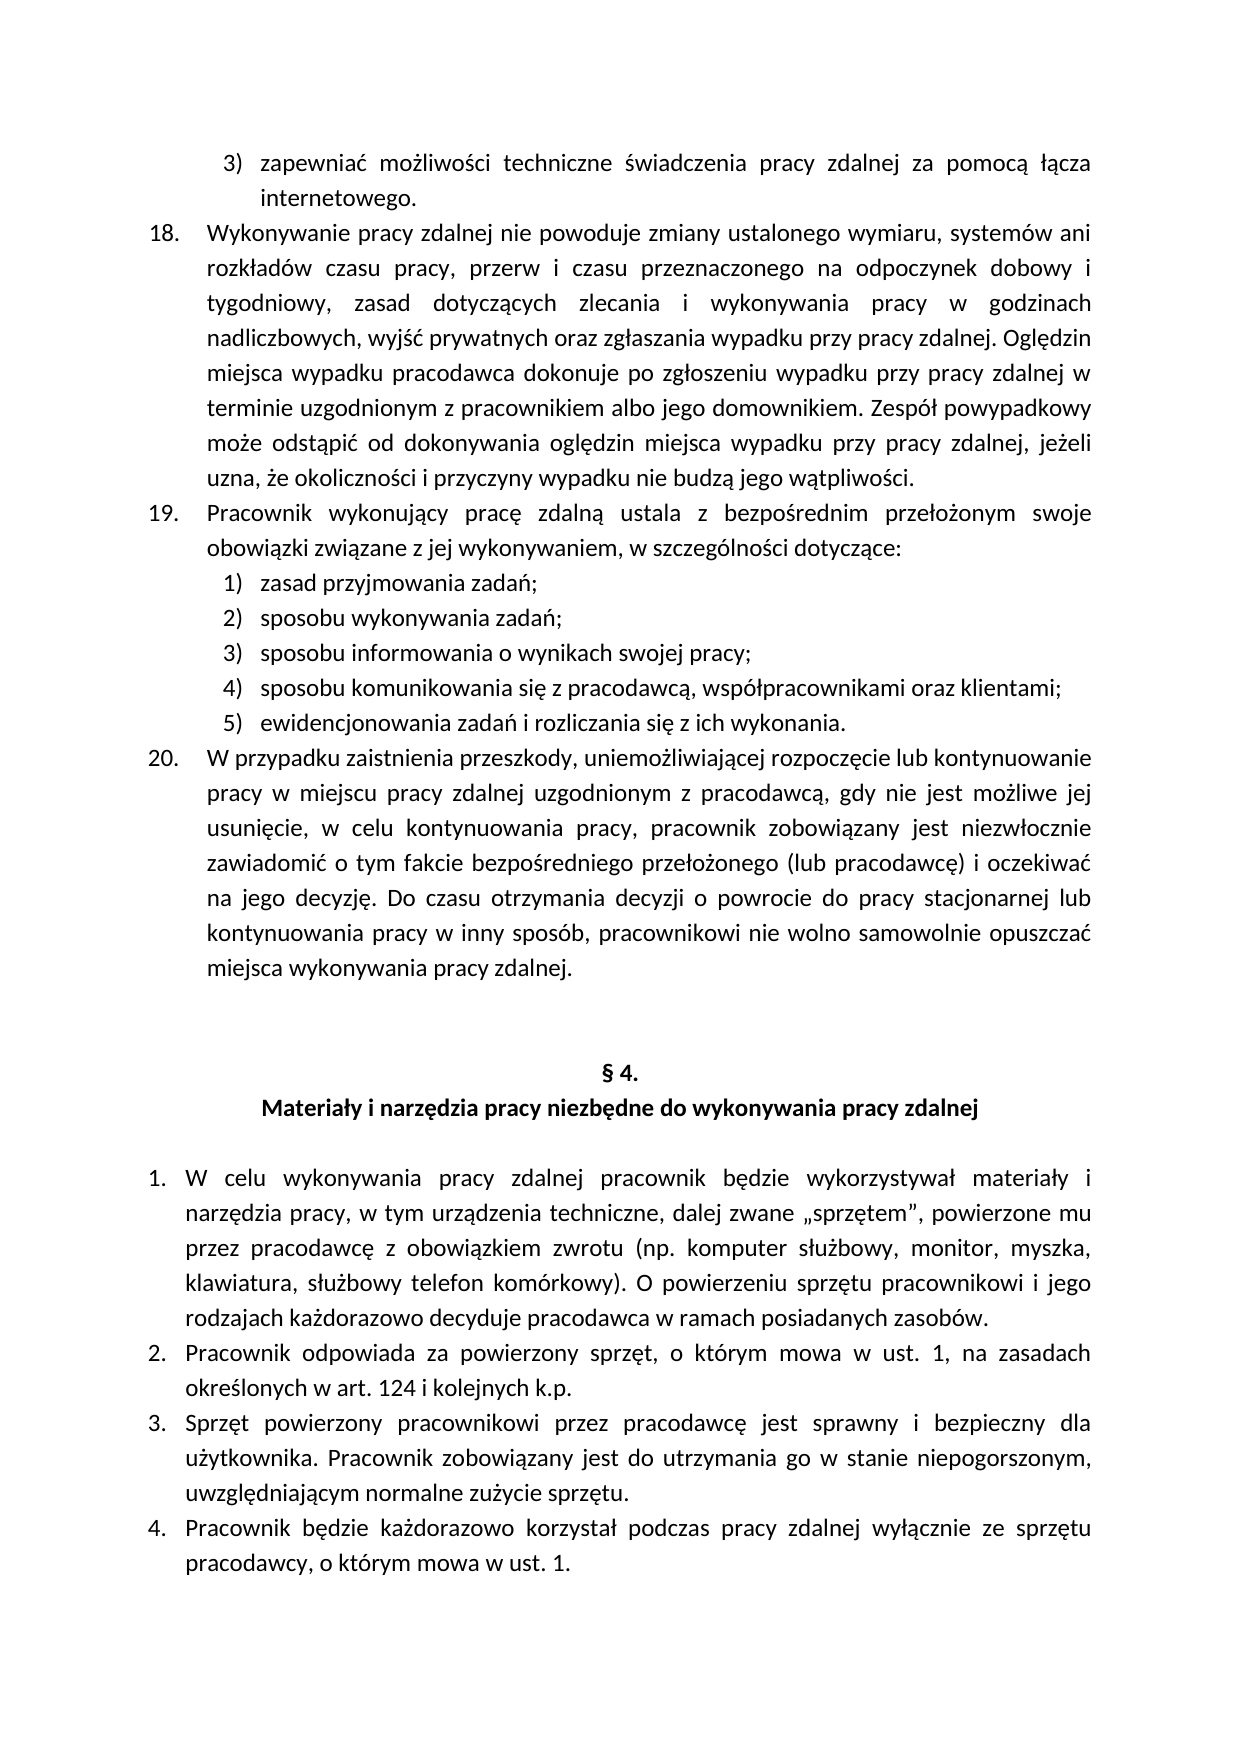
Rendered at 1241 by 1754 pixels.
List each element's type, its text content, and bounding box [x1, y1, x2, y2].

list Wykonywanie pracy zdalnej nie powoduje zmiany ustalonego wymiaru, systemów ani rozkładów czasu pracy, przerw i czasu przeznaczonego na odpoczynek dobowy i tygodniowy, zasad dotyczących zlecania i wykonywania pracy w godzinach nadliczbowych, wyjść prywatnych oraz zgłaszania wypadku przy pracy zdalnej. Oględzin miejsca wypadku pracodawca dokonuje po zgłoszeniu wypadku przy pracy zdalnej w terminie uzgodnionym z pracownikiem albo jego domownikiem. Zespół powypadkowy może odstąpić od dokonywania oględzin miejsca wypadku przy pracy zdalnej, jeżeli uzna, że okoliczności i przyczyny wypadku nie budzą jego wątpliwości. [148, 218, 1093, 493]
list sposobu komunikowania się z pracodawcą, współpracownikami oraz klientami; [223, 673, 1093, 703]
text Materiały i narzędzia pracy niezbędne do wykonywania pracy zdalnej [148, 1093, 1093, 1123]
list W przypadku zaistnienia przeszkody, uniemożliwiającej rozpoczęcie lub kontynuowanie pracy w miejscu pracy zdalnej uzgodnionym z pracodawcą, gdy nie jest możliwe jej usunięcie, w celu kontynuowania pracy, pracownik zobowiązany jest niezwłocznie zawiadomić o tym fakcie bezpośredniego przełożonego (lub pracodawcę) i oczekiwać na jego decyzję. Do czasu otrzymania decyzji o powrocie do pracy stacjonarnej lub kontynuowania pracy w inny sposób, pracownikowi nie wolno samowolnie opuszczać miejsca wykonywania pracy zdalnej. [148, 743, 1093, 983]
text § 4. [148, 1058, 1093, 1088]
list zapewniać możliwości techniczne świadczenia pracy zdalnej za pomocą łącza internetowego. [223, 148, 1093, 213]
list sposobu wykonywania zadań; [223, 603, 1093, 633]
list sposobu informowania o wynikach swojej pracy; [223, 638, 1093, 668]
list Pracownik będzie każdorazowo korzystał podczas pracy zdalnej wyłącznie ze sprzętu pracodawcy, o którym mowa w ust. 1. [148, 1513, 1093, 1578]
list Sprzęt powierzony pracownikowi przez pracodawcę jest sprawny i bezpieczny dla użytkownika. Pracownik zobowiązany jest do utrzymania go w stanie niepogorszonym, uwzględniającym normalne zużycie sprzętu. [148, 1408, 1093, 1508]
list Pracownik odpowiada za powierzony sprzęt, o którym mowa w ust. 1, na zasadach określonych w art. 124 i kolejnych k.p. [148, 1338, 1093, 1403]
list zasad przyjmowania zadań; [223, 568, 1093, 598]
list W celu wykonywania pracy zdalnej pracownik będzie wykorzystywał materiały i narzędzia pracy, w tym urządzenia techniczne, dalej zwane „sprzętem”, powierzone mu przez pracodawcę z obowiązkiem zwrotu (np. komputer służbowy, monitor, myszka, klawiatura, służbowy telefon komórkowy). O powierzeniu sprzętu pracownikowi i jego rodzajach każdorazowo decyduje pracodawca w ramach posiadanych zasobów. [148, 1163, 1093, 1333]
list ewidencjonowania zadań i rozliczania się z ich wykonania. [223, 708, 1093, 738]
list Pracownik wykonujący pracę zdalną ustala z bezpośrednim przełożonym swoje obowiązki związane z jej wykonywaniem, w szczególności dotyczące: [148, 498, 1093, 563]
